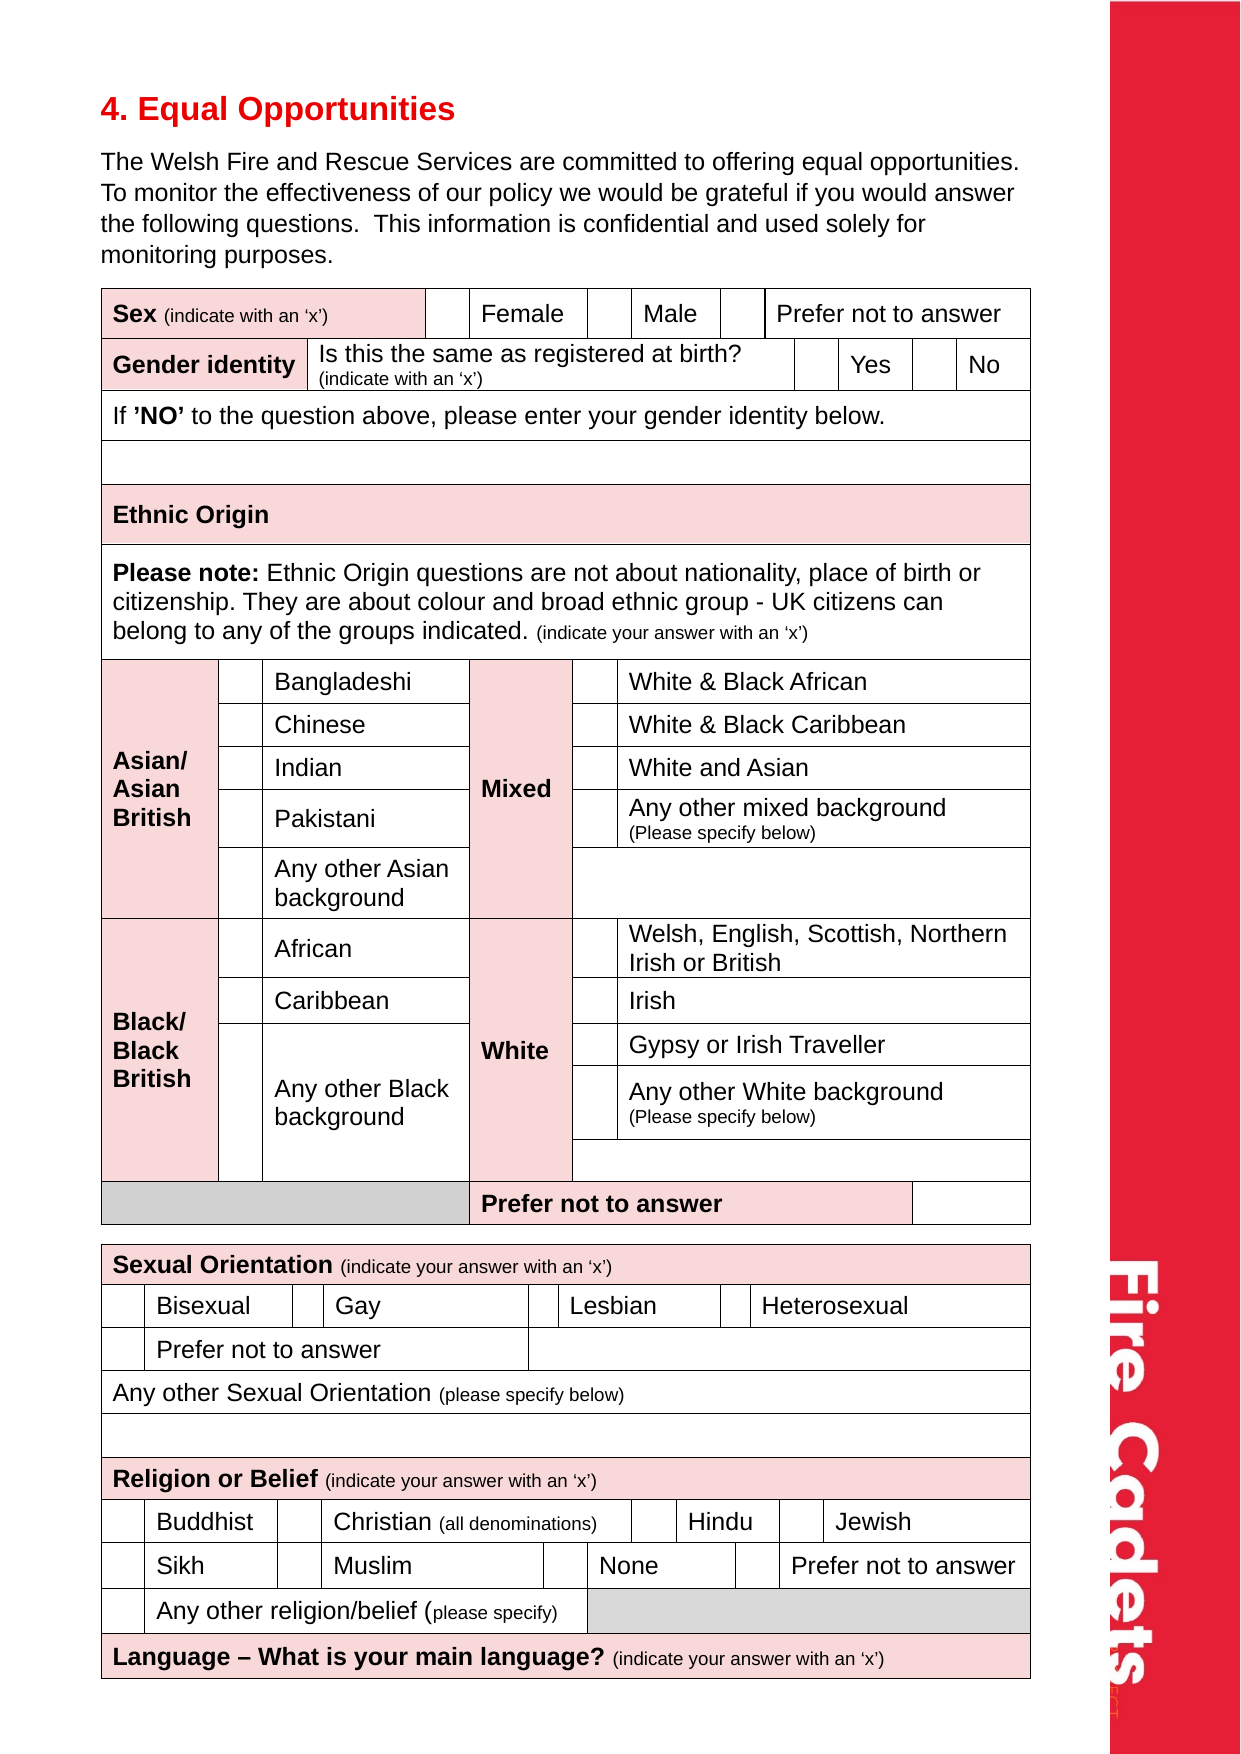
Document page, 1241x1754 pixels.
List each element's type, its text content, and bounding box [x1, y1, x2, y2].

table_cell [219, 919, 262, 977]
table_cell [219, 848, 262, 918]
table_cell [102, 1543, 144, 1587]
table_cell [632, 1500, 676, 1542]
table_cell White & Black African [618, 660, 1030, 703]
table_cell Chinese [263, 704, 469, 746]
table_cell Lesbian [559, 1285, 720, 1327]
table_cell Language – What is your main language? (indicate your answer with an ‘x’) [102, 1634, 1030, 1678]
table_cell Pakistani [263, 790, 469, 847]
table_cell [573, 1066, 617, 1139]
table_cell [913, 1182, 1030, 1224]
table_cell [573, 790, 617, 847]
table_cell [913, 339, 956, 389]
table_cell Jewish [824, 1500, 1030, 1542]
table_cell [219, 704, 262, 746]
table_cell Heterosexual [751, 1285, 1030, 1327]
table_cell Mixed [470, 660, 572, 918]
table_cell Prefer not to answer [780, 1543, 1030, 1587]
table_cell [573, 747, 617, 789]
picture [1110, 0, 1241, 1754]
table_header Female [470, 289, 587, 338]
table_cell [219, 790, 262, 847]
table_cell [780, 1500, 823, 1542]
table_cell Bangladeshi [263, 660, 469, 703]
table_header [721, 289, 764, 338]
table_cell Ethnic Origin [102, 485, 1030, 543]
table_cell [573, 848, 1030, 918]
table_cell White & Black Caribbean [618, 704, 1030, 746]
table_cell Gender identity [102, 339, 307, 389]
table_cell Any other Black background [263, 1024, 469, 1181]
table_cell [102, 1414, 1030, 1457]
table_cell [102, 1500, 144, 1542]
table_cell None [588, 1543, 735, 1587]
table_cell Indian [263, 747, 469, 789]
table_cell Any other religion/belief (please specify) [145, 1589, 587, 1633]
table_cell [102, 441, 1030, 484]
table_cell Buddhist [145, 1500, 277, 1542]
text The Welsh Fire and Rescue Services are committed to offering equal opportunities. To monitor the effectiveness of our policy we would be grateful if you would answer the following questions. This information is confidential and used solely for monitoring purposes. [100, 147, 1045, 269]
table_cell [219, 978, 262, 1023]
table_cell African [263, 919, 469, 977]
table_cell [544, 1543, 587, 1587]
table_cell [736, 1543, 779, 1587]
table_cell No [957, 339, 1030, 389]
table_cell Bisexual [145, 1285, 292, 1327]
table_cell [102, 1328, 144, 1370]
table_cell [529, 1328, 1030, 1370]
table_cell Any other mixed background (Please specify below) [618, 790, 1030, 847]
table_cell White and Asian [618, 747, 1030, 789]
table_cell [102, 1182, 469, 1224]
table_cell [795, 339, 838, 389]
table_cell Caribbean [263, 978, 469, 1023]
table_cell [573, 978, 617, 1023]
table_cell Welsh, English, Scottish, Northern Irish or British [618, 919, 1030, 977]
table_cell Gypsy or Irish Traveller [618, 1024, 1030, 1065]
table_cell Prefer not to answer [145, 1328, 528, 1370]
table_cell Religion or Belief (indicate your answer with an ‘x’) [102, 1458, 1030, 1499]
table_cell Irish [618, 978, 1030, 1023]
table_cell Gay [324, 1285, 528, 1327]
table_cell [219, 660, 262, 703]
table_cell [573, 704, 617, 746]
table_cell [588, 1589, 1030, 1633]
table_cell [573, 919, 617, 977]
table_cell Black/ Black British [102, 919, 218, 1181]
table_cell [529, 1285, 558, 1327]
table_cell Any other White background (Please specify below) [618, 1066, 1030, 1139]
table_cell [721, 1285, 750, 1327]
table_cell [278, 1543, 321, 1587]
table_cell Yes [839, 339, 912, 389]
table_cell Please note: Ethnic Origin questions are not about nationality, place of birth or citizenship. They are about colour and broad ethnic group - UK citizens can belong to any of the groups indicated. (indicate your answer with an ‘x’) [102, 545, 1030, 658]
table_cell If ’NO’ to the question above, please enter your gender identity below. [102, 391, 1030, 440]
table_cell [573, 660, 617, 703]
table_cell [573, 1024, 617, 1065]
table_cell [573, 1140, 1030, 1181]
table_header [588, 289, 631, 338]
table_header Sex (indicate with an ‘x’) [102, 289, 425, 338]
table_header [426, 289, 469, 338]
table_cell [219, 1024, 262, 1181]
table_cell Is this the same as registered at birth? (indicate with an ‘x’) [308, 339, 794, 389]
table_cell Asian/ Asian British [102, 660, 218, 918]
table_cell Muslim [322, 1543, 543, 1587]
table_cell [293, 1285, 323, 1327]
table_cell White [470, 919, 572, 1181]
table_cell [219, 747, 262, 789]
table_header Male [632, 289, 720, 338]
table_header Prefer not to answer [766, 289, 1030, 338]
table_header Sexual Orientation (indicate your answer with an ‘x’) [102, 1245, 1030, 1284]
table_cell [102, 1589, 144, 1633]
table_cell Any other Sexual Orientation (please specify below) [102, 1371, 1030, 1413]
table_cell Any other Asian background [263, 848, 469, 918]
table_cell Prefer not to answer [470, 1182, 912, 1224]
table_cell Hindu [677, 1500, 779, 1542]
table_cell [278, 1500, 321, 1542]
table_cell Sikh [145, 1543, 277, 1587]
text 4. Equal Opportunities [100, 89, 1090, 127]
table_cell Christian (all denominations) [322, 1500, 631, 1542]
table_cell [102, 1285, 144, 1327]
